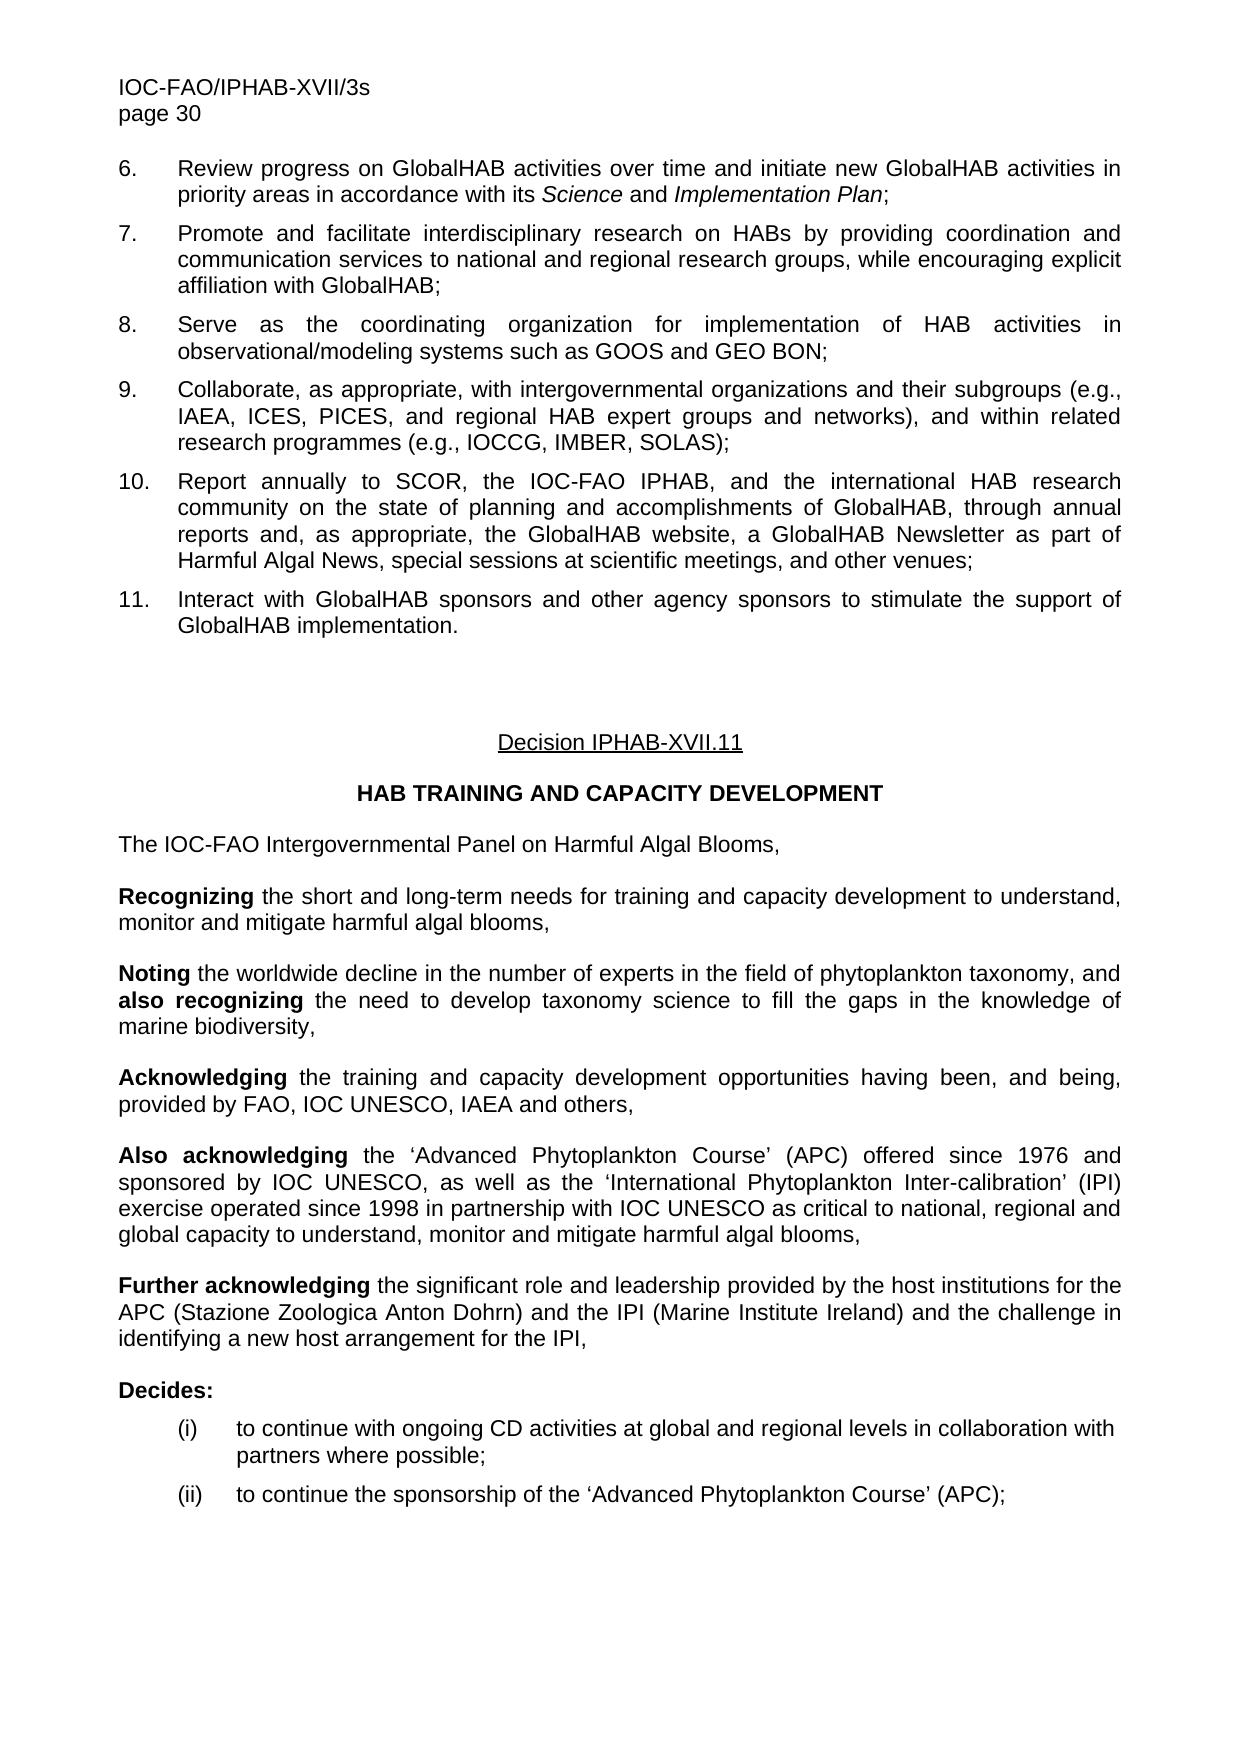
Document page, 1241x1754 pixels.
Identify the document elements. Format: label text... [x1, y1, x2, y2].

list Report annually to SCOR, the IOC-FAO IPHAB, and the international HAB research community on the state of planning and accomplishments of GlobalHAB, through annual reports and, as appropriate, the GlobalHAB website, a GlobalHAB Newsletter as part of Harmful Algal News, special sessions at scientific meetings, and other venues; [118, 468, 1122, 573]
text Acknowledging the training and capacity development opportunities having been, and being, provided by FAO, IOC UNESCO, IAEA and others, [118, 1064, 1122, 1117]
list Interact with GlobalHAB sponsors and other agency sponsors to stimulate the support of GlobalHAB implementation. [118, 586, 1122, 639]
list to continue the sponsorship of the ‘Advanced Phytoplankton Course’ (APC); [177, 1481, 1122, 1507]
text The IOC-FAO Intergovernmental Panel on Harmful Algal Blooms, [118, 831, 1122, 858]
text Decides: [118, 1377, 1122, 1403]
list Review progress on GlobalHAB activities over time and initiate new GlobalHAB activities in priority areas in accordance with its Science and Implementation Plan; [118, 154, 1122, 207]
list Collaborate, as appropriate, with intergovernmental organizations and their subgroups (e.g., IAEA, ICES, PICES, and regional HAB expert groups and networks), and within related research programmes (e.g., IOCCG, IMBER, SOLAS); [118, 376, 1122, 456]
list Serve as the coordinating organization for implementation of HAB activities in observational/modeling systems such as GOOS and GEO BON; [118, 311, 1122, 364]
text Also acknowledging the ‘Advanced Phytoplankton Course’ (APC) offered since 1976 and sponsored by IOC UNESCO, as well as the ‘International Phytoplankton Inter-calibration’ (IPI) exercise operated since 1998 in partnership with IOC UNESCO as critical to national, regional and global capacity to understand, monitor and mitigate harmful algal blooms, [118, 1142, 1122, 1247]
text HAB TRAINING AND CAPACITY DEVELOPMENT [118, 780, 1122, 806]
text Noting the worldwide decline in the number of experts in the field of phytoplankton taxonomy, and also recognizing the need to develop taxonomy science to fill the gaps in the knowledge of marine biodiversity, [118, 960, 1122, 1039]
list Promote and facilitate interdisciplinary research on HABs by providing coordination and communication services to national and regional research groups, while encouraging explicit affiliation with GlobalHAB; [118, 220, 1122, 299]
text Recognizing the short and long-term needs for training and capacity development to understand, monitor and mitigate harmful algal blooms, [118, 883, 1122, 935]
text Further acknowledging the significant role and leadership provided by the host institutions for the APC (Stazione Zoologica Anton Dohrn) and the IPI (Marine Institute Ireland) and the challenge in identifying a new host arrangement for the IPI, [118, 1272, 1122, 1352]
text Decision IPHAB-XVII.11 [118, 728, 1122, 755]
list to continue with ongoing CD activities at global and regional levels in collaboration with partners where possible; [177, 1415, 1122, 1468]
